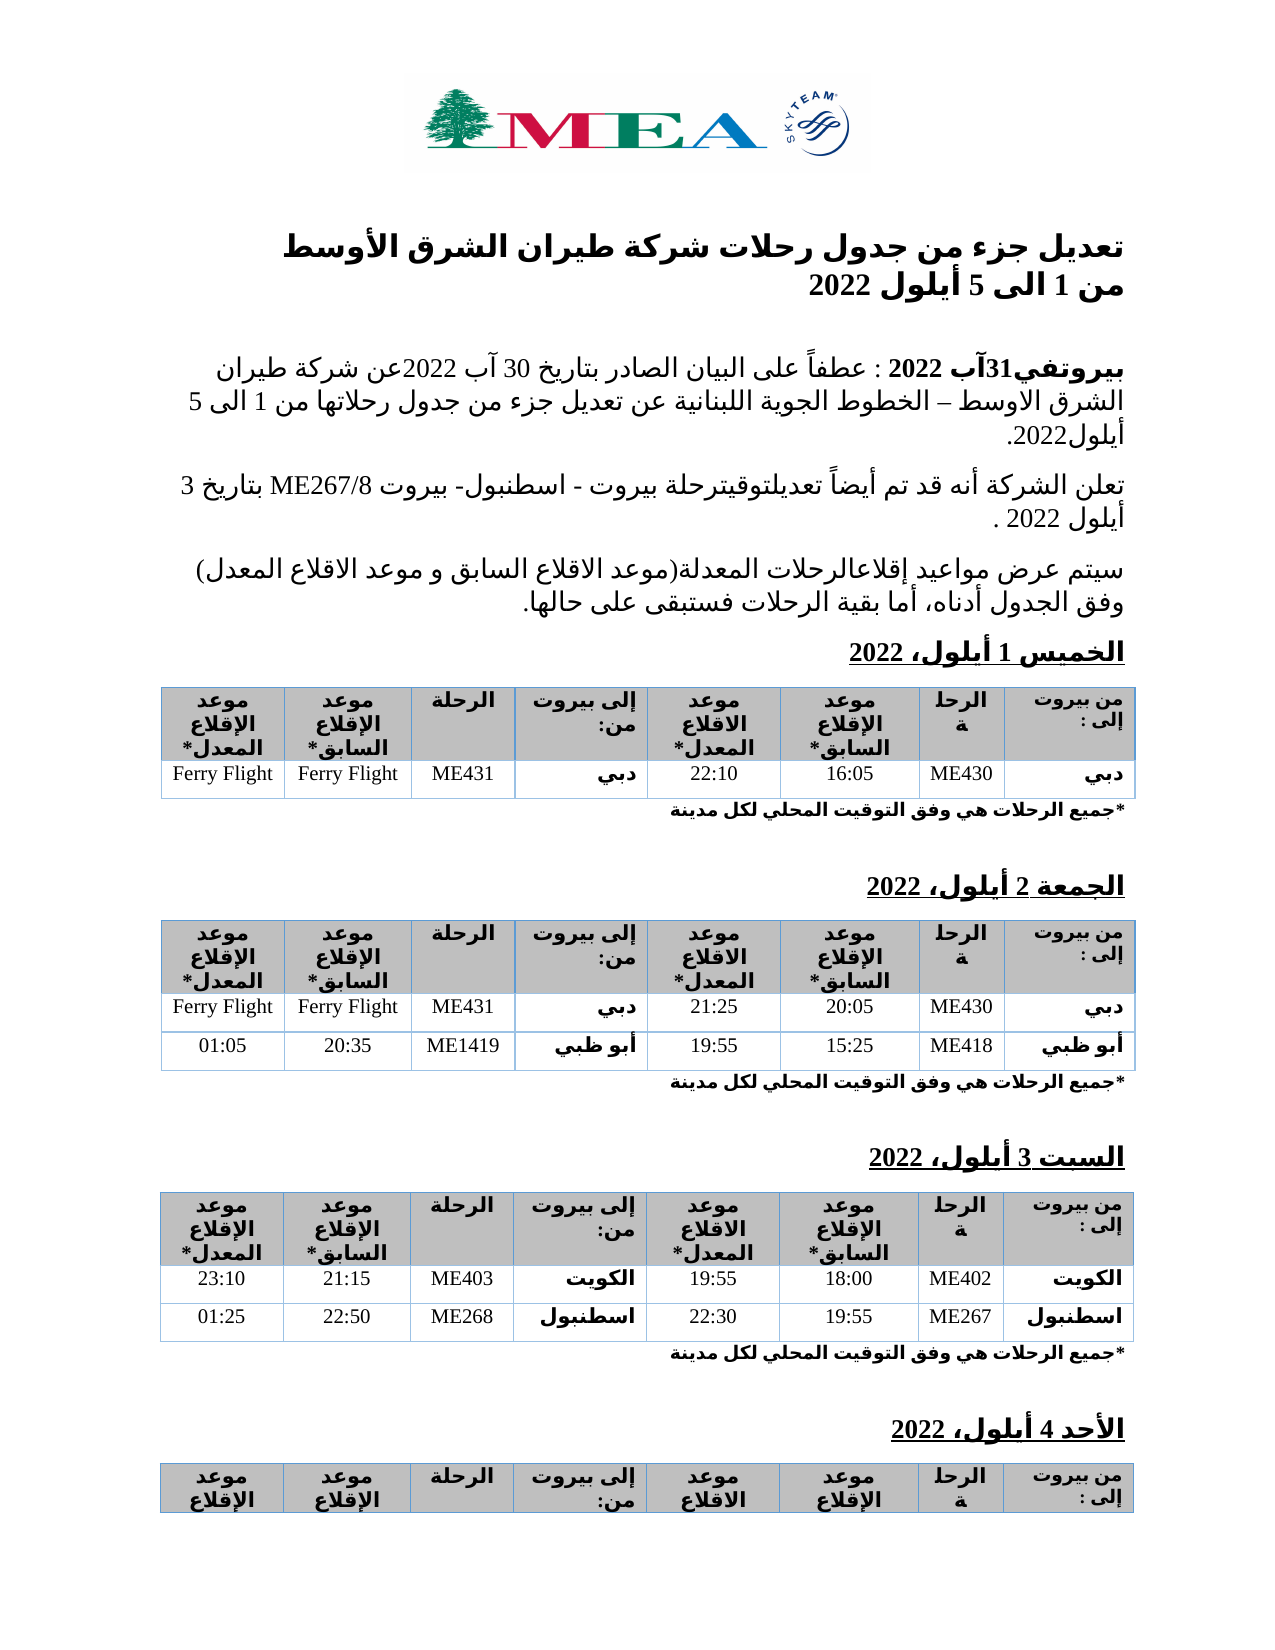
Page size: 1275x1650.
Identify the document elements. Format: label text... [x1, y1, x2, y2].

table_header موعد الإقلاع المعدل* [161, 1464, 283, 1512]
table_header الرحلة [412, 688, 514, 760]
text *جميع الرحلات هي وفق التوقيت المحلي لكل مدينة [150, 799, 1125, 851]
table_cell الكويت [514, 1266, 646, 1303]
table_cell 22:10 [648, 761, 780, 798]
table_header من بيروت إلى : [1005, 688, 1134, 760]
table_cell Ferry Flight [162, 761, 284, 798]
table_cell 22:50 [284, 1304, 410, 1341]
table_cell أبو ظبي [1005, 1033, 1134, 1070]
table_cell ME402 [919, 1266, 1003, 1303]
table_header موعد الإقلاع السابق* [781, 688, 919, 760]
text السبت 3 أيلول، 2022 [150, 1141, 1125, 1172]
table_cell 22:30 [647, 1304, 779, 1341]
table_cell 01:25 [161, 1304, 283, 1341]
text تعديل جزء من جدول رحلات شركة طيران الشرق الأوسط من 1 الى 5 أيلول 2022 [150, 228, 1125, 333]
text سيتم عرض مواعيد إقلاعالرحلات المعدلة(موعد الاقلاع السابق و موعد الاقلاع المعدل) وفق الجدول أدناه، أما بقية الرحلات فستبقى على حالها. [150, 553, 1125, 617]
table_cell 19:55 [648, 1033, 780, 1070]
table_cell الكويت [1004, 1266, 1133, 1303]
table_cell دبي [516, 994, 647, 1031]
table_header موعد الإقلاع المعدل* [162, 688, 284, 760]
text بيروتفي31آب 2022 : عطفاً على البيان الصادر بتاريخ 30 آب 2022عن شركة طيران الشرق الاوسط – الخطوط الجوية اللبنانية عن تعديل جزء من جدول رحلاتها من 1 الى 5 أيلول2022. [150, 352, 1125, 450]
table_header إلى بيروت من: [514, 1193, 646, 1265]
table_header موعد الإقلاع السابق* [285, 688, 411, 760]
table_cell ME1419 [412, 1033, 514, 1070]
table_cell 16:05 [781, 761, 919, 798]
table_cell اسطنبول [1004, 1304, 1133, 1341]
picture [404, 73, 871, 173]
table_cell 20:35 [285, 1033, 411, 1070]
table_cell اسطنبول [514, 1304, 646, 1341]
table_header الرحلة [919, 1193, 1003, 1265]
table_header الرحلة [919, 1464, 1003, 1512]
table_cell 23:10 [161, 1266, 283, 1303]
table_cell 20:05 [781, 994, 919, 1031]
table_header موعد الاقلاع المعدل* [648, 921, 780, 993]
text الخميس 1 أيلول، 2022 [150, 636, 1125, 668]
table_header من بيروت إلى : [1004, 1193, 1133, 1265]
table_header الرحلة [412, 921, 514, 993]
text الجمعة 2 أيلول، 2022 [150, 870, 1125, 901]
table_cell ME431 [412, 761, 514, 798]
table_cell Ferry Flight [162, 994, 284, 1031]
text *جميع الرحلات هي وفق التوقيت المحلي لكل مدينة [150, 1342, 1125, 1394]
table_header إلى بيروت من: [516, 688, 647, 760]
table_header موعد الإقلاع المعدل* [161, 1193, 283, 1265]
table_header الرحلة [920, 688, 1004, 760]
table_cell ME418 [920, 1033, 1004, 1070]
table_header من بيروت إلى : [1004, 1464, 1133, 1512]
table_header موعد الإقلاع المعدل* [162, 921, 284, 993]
table_header موعد الإقلاع السابق* [284, 1193, 410, 1265]
text الأحد 4 أيلول، 2022 [150, 1413, 1125, 1444]
table_cell 19:55 [647, 1266, 779, 1303]
table_cell ME431 [412, 994, 514, 1031]
table_cell Ferry Flight [285, 994, 411, 1031]
table_cell Ferry Flight [285, 761, 411, 798]
table_header من بيروت إلى : [1005, 921, 1134, 993]
table_cell دبي [516, 761, 647, 798]
text تعلن الشركة أنه قد تم أيضاً تعديلتوقيترحلة بيروت - اسطنبول- بيروت ME267/8 بتاريخ 3 أيلول 2022 . [150, 469, 1125, 534]
table_cell ME267 [919, 1304, 1003, 1341]
table_cell دبي [1005, 761, 1134, 798]
table_cell 19:55 [780, 1304, 918, 1341]
table_header موعد الإقلاع السابق* [781, 921, 919, 993]
table_header موعد الإقلاع السابق* [284, 1464, 410, 1512]
table_header الرحلة [411, 1193, 513, 1265]
table_header موعد الإقلاع السابق* [780, 1193, 918, 1265]
table_header موعد الاقلاع المعدل* [647, 1193, 779, 1265]
table_header الرحلة [920, 921, 1004, 993]
table_cell 15:25 [781, 1033, 919, 1070]
table_cell 18:00 [780, 1266, 918, 1303]
table_header موعد الإقلاع السابق* [285, 921, 411, 993]
table_header الرحلة [411, 1464, 513, 1512]
table_cell ME430 [920, 994, 1004, 1031]
table_cell 01:05 [162, 1033, 284, 1070]
table_cell ME430 [920, 761, 1004, 798]
text *جميع الرحلات هي وفق التوقيت المحلي لكل مدينة [150, 1071, 1125, 1122]
table_header إلى بيروت من: [516, 921, 647, 993]
table_cell 21:15 [284, 1266, 410, 1303]
table_cell ME268 [411, 1304, 513, 1341]
table_header موعد الاقلاع المعدل* [647, 1464, 779, 1512]
table_header موعد الإقلاع السابق* [780, 1464, 918, 1512]
table_cell 21:25 [648, 994, 780, 1031]
table_header موعد الاقلاع المعدل* [648, 688, 780, 760]
table_cell دبي [1005, 994, 1134, 1031]
table_cell أبو ظبي [516, 1033, 647, 1070]
table_cell ME403 [411, 1266, 513, 1303]
table_header إلى بيروت من: [514, 1464, 646, 1512]
